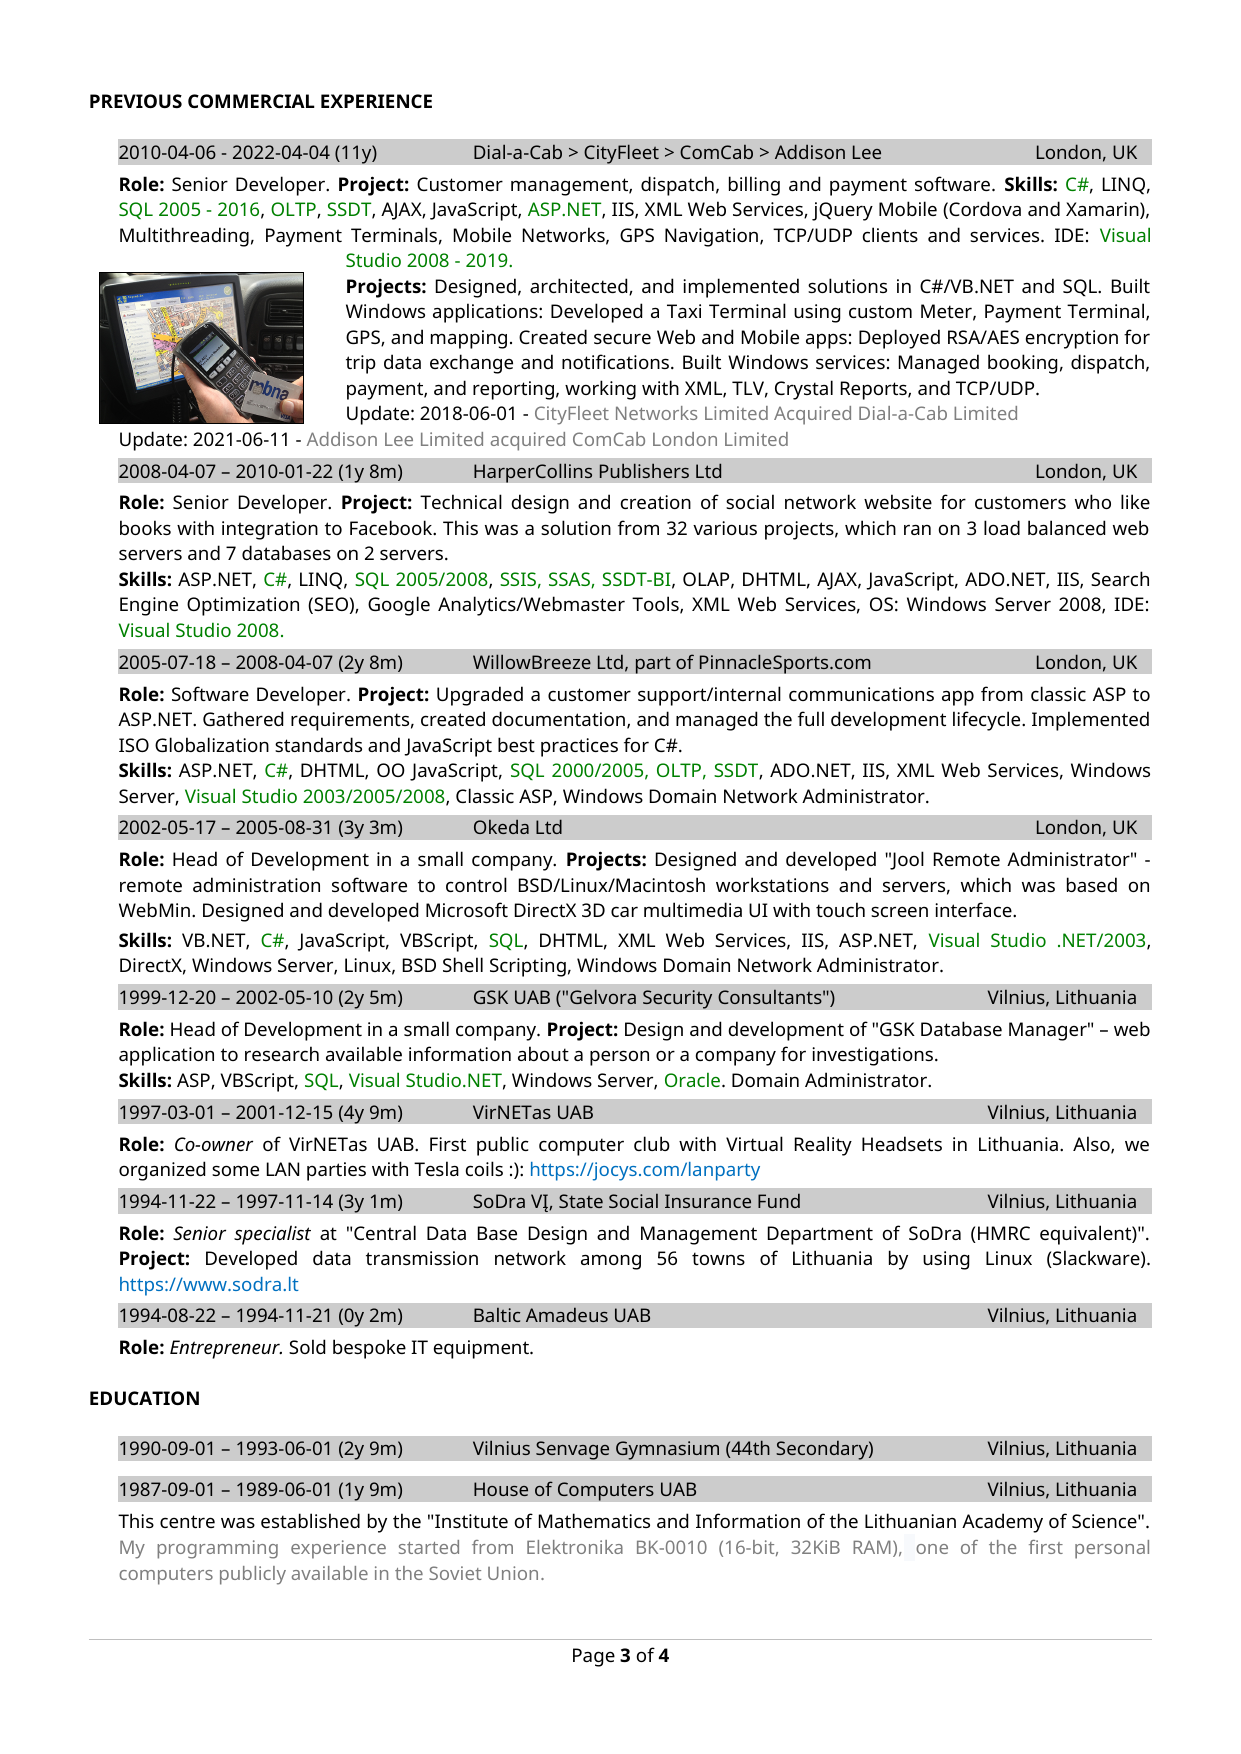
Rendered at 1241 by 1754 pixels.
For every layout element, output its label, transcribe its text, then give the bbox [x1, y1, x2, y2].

text 2008-04-07 – 2010-01-22 (1y 8m) HarperCollins Publishers Ltd London, UK [118, 458, 1152, 483]
text Skills: VB.NET, C#, JavaScript, VBScript, SQL, DHTML, XML Web Services, IIS, ASP.NET, Visual Studio .NET/2003, DirectX, Windows Server, Linux, BSD Shell Scripting, Windows Domain Network Administrator. [118, 927, 1152, 978]
text Update: 2021-06-11 - Addison Lee Limited acquired ComCab London Limited [118, 426, 1152, 452]
text Role: Co-owner of VirNETas UAB. First public computer club with Virtual Reality Headsets in Lithuania. Also, we organized some LAN parties with Tesla coils :): https://jocys.com/lanparty [118, 1131, 1152, 1182]
text Role: Entrepreneur. Sold bespoke IT equipment. [118, 1334, 1152, 1360]
text This centre was established by the "Institute of Mathematics and Information of the Lithuanian Academy of Science". My programming experience started from Elektronika BK-0010 (16-bit, 32KiB RAM), one of the first personal computers publicly available in the Soviet Union. [118, 1508, 1152, 1586]
text Skills: ASP, VBScript, SQL, Visual Studio.NET, Windows Server, Oracle. Domain Administrator. [118, 1067, 1152, 1093]
text 2010-04-06 - 2022-04-04 (11y) Dial-a-Cab > CityFleet > ComCab > Addison Lee London, UK [118, 139, 1152, 165]
text Projects: Designed, architected, and implemented solutions in C#/VB.NET and SQL. Built Windows applications: Developed a Taxi Terminal using custom Meter, Payment Terminal, GPS, and mapping. Created secure Web and Mobile apps: Deployed RSA/AES encryption for trip data exchange and notifications. Built Windows services: Managed booking, dispatch, payment, and reporting, working with XML, TLV, Crystal Reports, and TCP/UDP. [304, 273, 1152, 401]
text 1994-11-22 – 1997-11-14 (3y 1m) SoDra VĮ, State Social Insurance Fund Vilnius, Lithuania [118, 1188, 1152, 1214]
text Update: 2018-06-01 - CityFleet Networks Limited Acquired Dial-a-Cab Limited [118, 401, 1152, 426]
text 1999-12-20 – 2002-05-10 (2y 5m) GSK UAB ("Gelvora Security Consultants") Vilnius, Lithuania [118, 984, 1152, 1010]
text Role: Head of Development in a small company. Project: Design and development of "GSK Database Manager" – web application to research available information about a person or a company for investigations. [118, 1016, 1152, 1067]
text Skills: ASP.NET, C#, DHTML, OO JavaScript, SQL 2000/2005, OLTP, SSDT, ADO.NET, IIS, XML Web Services, Windows Server, Visual Studio 2003/2005/2008, Classic ASP, Windows Domain Network Administrator. [118, 757, 1152, 808]
text Role: Senior Developer. Project: Technical design and creation of social network website for customers who like books with integration to Facebook. This was a solution from 32 various projects, which ran on 3 load balanced web servers and 7 databases on 2 servers. [118, 490, 1152, 566]
text Role: Senior Developer. Project: Customer management, dispatch, billing and payment software. Skills: C#, LINQ, SQL 2005 - 2016, OLTP, SSDT, AJAX, JavaScript, ASP.NET, IIS, XML Web Services, jQuery Mobile (Cordova and Xamarin), Multithreading, Payment Terminals, Mobile Networks, GPS Navigation, TCP/UDP clients and services. IDE: Visual Studio 2008 - 2019. [118, 171, 1152, 273]
text 1987-09-01 – 1989-06-01 (1y 9m) House of Computers UAB Vilnius, Lithuania [118, 1476, 1152, 1502]
text EDUCATION [89, 1385, 1152, 1411]
text 1997-03-01 – 2001-12-15 (4y 9m) VirNETas UAB Vilnius, Lithuania [118, 1099, 1152, 1124]
text Role: Software Developer. Project: Upgraded a customer support/internal communications app from classic ASP to ASP.NET. Gathered requirements, created documentation, and managed the full development lifecycle. Implemented ISO Globalization standards and JavaScript best practices for C#. [118, 681, 1152, 757]
text 1990-09-01 – 1993-06-01 (2y 9m) Vilnius Senvage Gymnasium (44th Secondary) Vilnius, Lithuania [118, 1436, 1152, 1461]
text Role: Head of Development in a small company. Projects: Designed and developed "Jool Remote Administrator" - remote administration software to control BSD/Linux/Macintosh workstations and servers, which was based on WebMin. Designed and developed Microsoft DirectX 3D car multimedia UI with touch screen interface. [118, 846, 1152, 923]
text 2002-05-17 – 2005-08-31 (3y 3m) Okeda Ltd London, UK [118, 815, 1152, 840]
text Role: Senior specialist at "Central Data Base Design and Management Department of SoDra (HMRC equivalent)". Project: Developed data transmission network among 56 towns of Lithuania by using Linux (Slackware). https://www.sodra.lt [118, 1220, 1152, 1296]
text 1994-08-22 – 1994-11-21 (0y 2m) Baltic Amadeus UAB Vilnius, Lithuania [118, 1303, 1152, 1328]
text PREVIOUS COMMERCIAL EXPERIENCE [89, 89, 1152, 114]
text 2005-07-18 – 2008-04-07 (2y 8m) WillowBreeze Ltd, part of PinnacleSports.com London, UK [118, 649, 1152, 674]
text Skills: ASP.NET, C#, LINQ, SQL 2005/2008, SSIS, SSAS, SSDT-BI, OLAP, DHTML, AJAX, JavaScript, ADO.NET, IIS, Search Engine Optimization (SEO), Google Analytics/Webmaster Tools, XML Web Services, OS: Windows Server 2008, IDE: Visual Studio 2008. [118, 566, 1152, 643]
picture [100, 273, 303, 423]
